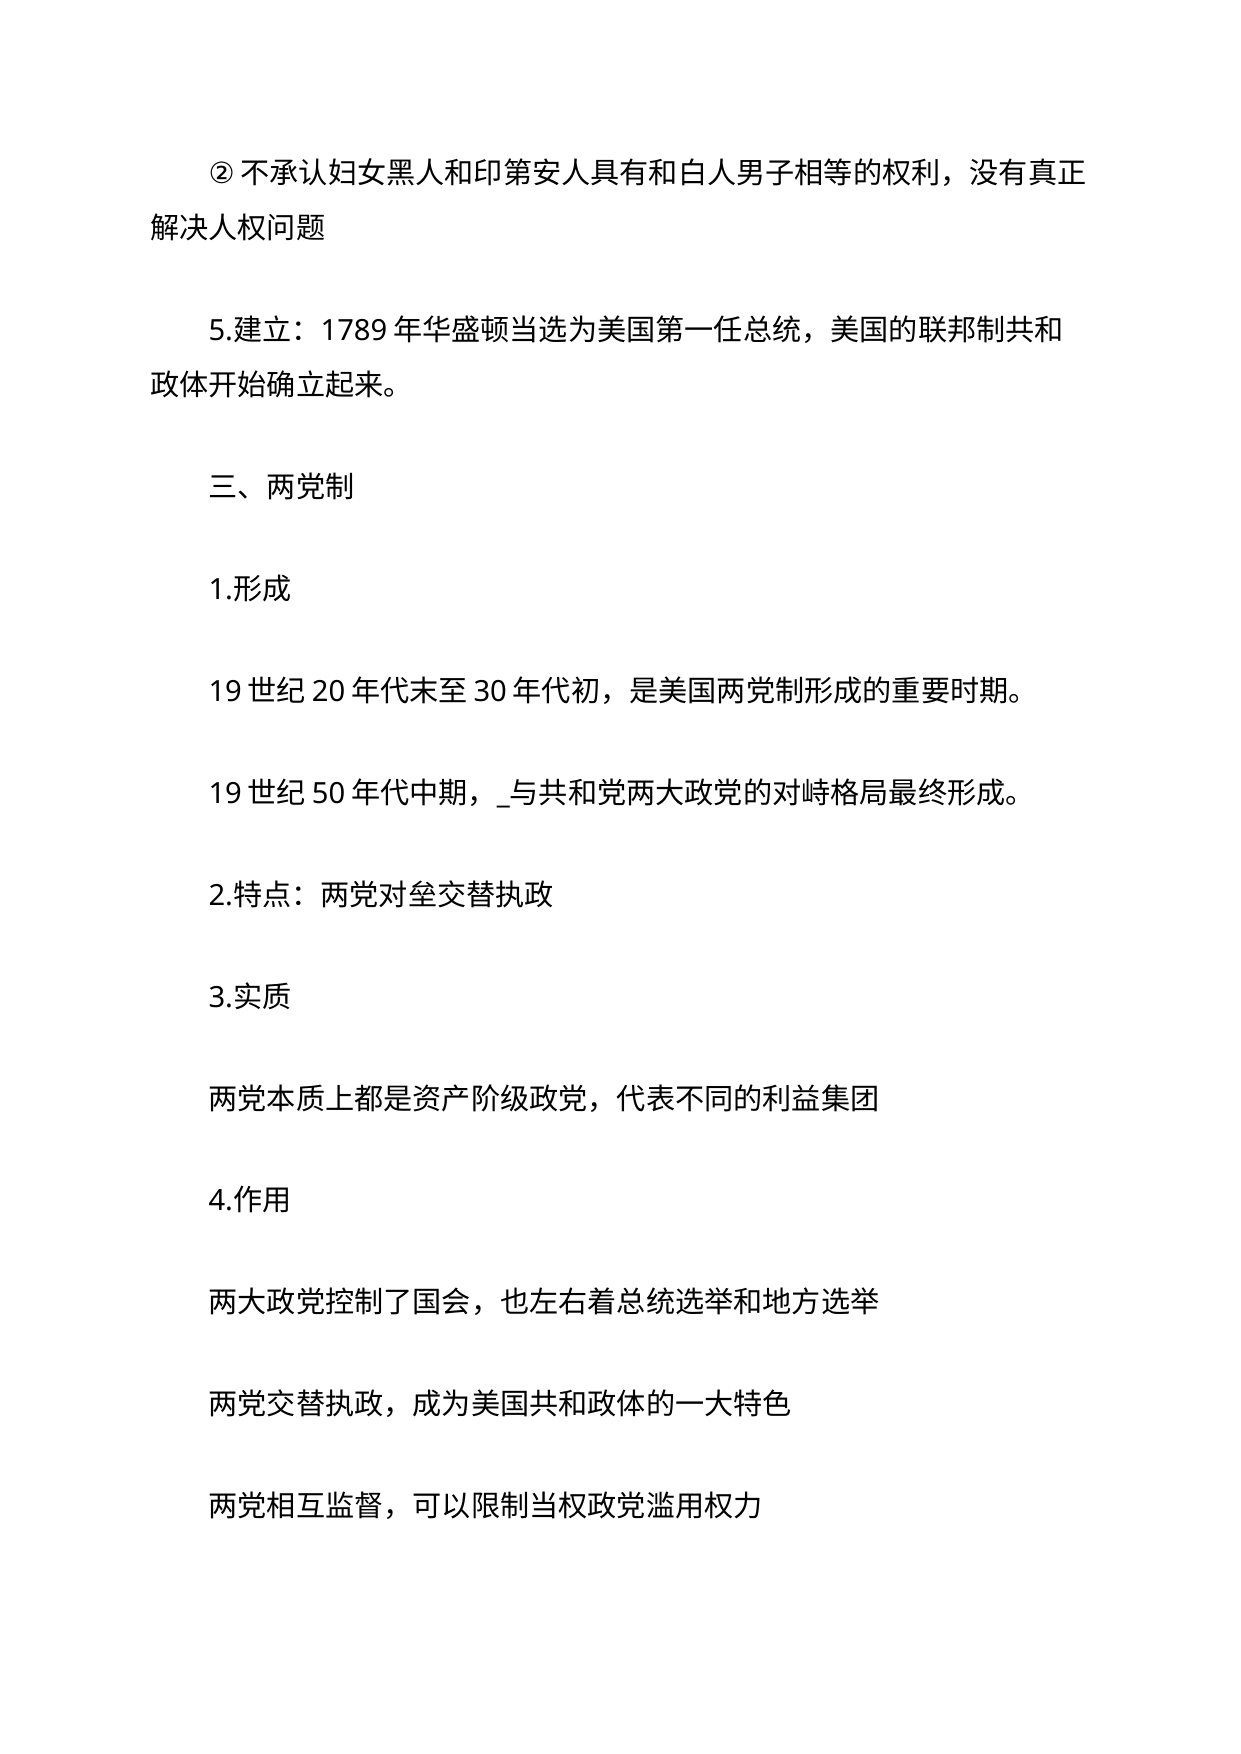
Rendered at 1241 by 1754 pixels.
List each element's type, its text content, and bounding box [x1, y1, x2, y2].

text 两大政党控制了国会，也左右着总统选举和地方选举 [150, 1279, 1090, 1321]
text 19世纪20年代末至30年代初，是美国两党制形成的重要时期。 [150, 667, 1090, 710]
text 19世纪50年代中期，_与共和党两大政党的对峙格局最终形成。 [150, 769, 1090, 812]
text ②不承认妇女黑人和印第安人具有和白人男子相等的权利，没有真正解决人权问题 [150, 150, 1090, 247]
text 两党本质上都是资产阶级政党，代表不同的利益集团 [150, 1075, 1090, 1117]
text 2.特点：两党对垒交替执政 [150, 871, 1090, 914]
text 5.建立：1789年华盛顿当选为美国第一任总统，美国的联邦制共和政体开始确立起来。 [150, 307, 1090, 404]
text 4.作用 [150, 1177, 1090, 1219]
text 两党相互监督，可以限制当权政党滥用权力 [150, 1482, 1090, 1525]
text 两党交替执政，成为美国共和政体的一大特色 [150, 1381, 1090, 1423]
text 1.形成 [150, 565, 1090, 608]
text 三、两党制 [150, 463, 1090, 506]
text 3.实质 [150, 973, 1090, 1016]
